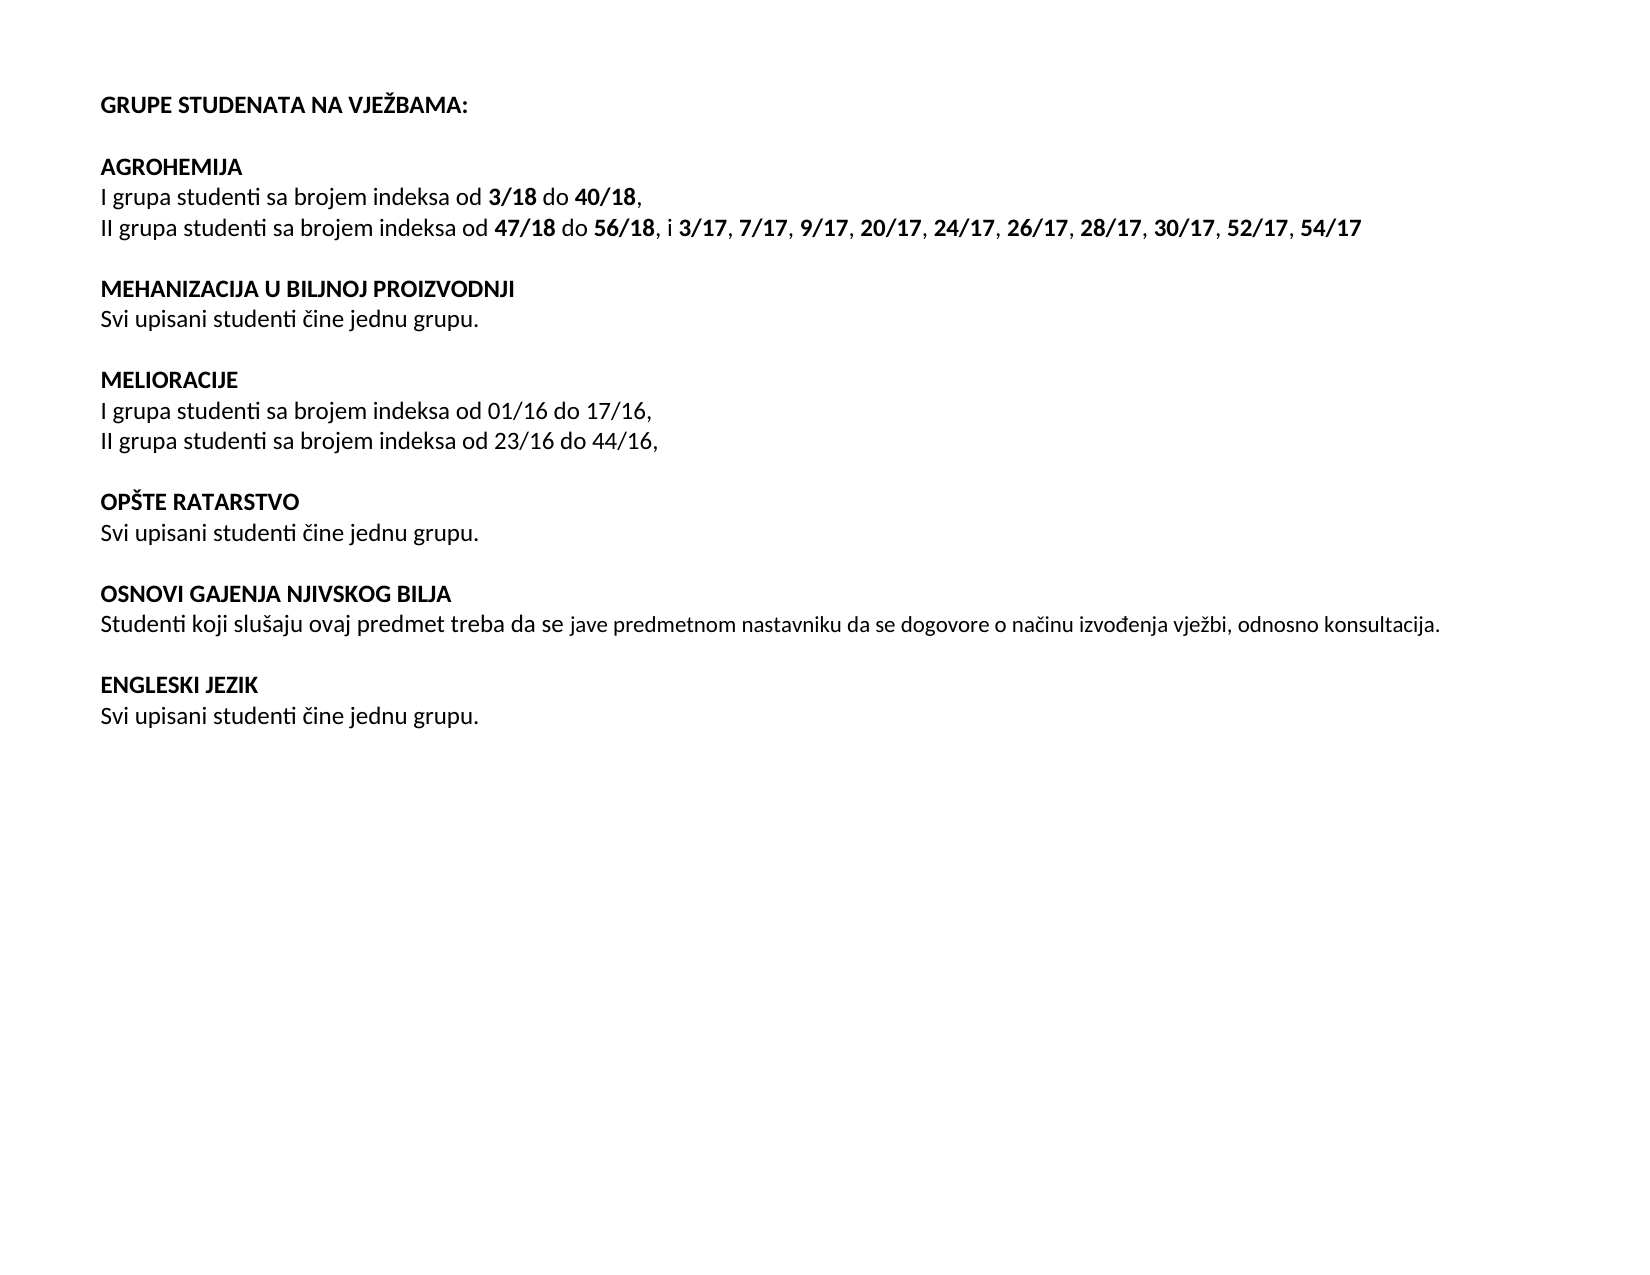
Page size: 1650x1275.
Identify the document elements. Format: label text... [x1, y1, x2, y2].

text ENGLESKI JEZIK [100, 669, 1549, 700]
text I grupa studenti sa brojem indeksa od 01/16 do 17/16, [100, 395, 1549, 425]
text OSNOVI GAJENJA NJIVSKOG BILJA [100, 578, 1549, 608]
text OPŠTE RATARSTVO [100, 486, 1549, 517]
text MELIORACIJE [100, 364, 1549, 395]
text Svi upisani studenti čine jednu grupu. [100, 303, 1549, 334]
text I grupa studenti sa brojem indeksa od 3/18 do 40/18, [100, 181, 1549, 212]
text II grupa studenti sa brojem indeksa od 23/16 do 44/16, [100, 425, 1549, 456]
text GRUPE STUDENATA NA VJEŽBAMA: [100, 89, 1549, 120]
text Svi upisani studenti čine jednu grupu. [100, 517, 1549, 547]
text AGROHEMIJA [100, 151, 1549, 181]
subtitle Studenti koji slušaju ovaj predmet treba da se jave predmetnom nastavniku da se dogovore o načinu izvođenja vježbi, odnosno konsultacija. [100, 608, 1549, 639]
text Svi upisani studenti čine jednu grupu. [100, 700, 1549, 731]
text MEHANIZACIJA U BILJNOJ PROIZVODNJI [100, 273, 1549, 303]
text II grupa studenti sa brojem indeksa od 47/18 do 56/18, i 3/17, 7/17, 9/17, 20/17, 24/17, 26/17, 28/17, 30/17, 52/17, 54/17 [100, 212, 1549, 242]
